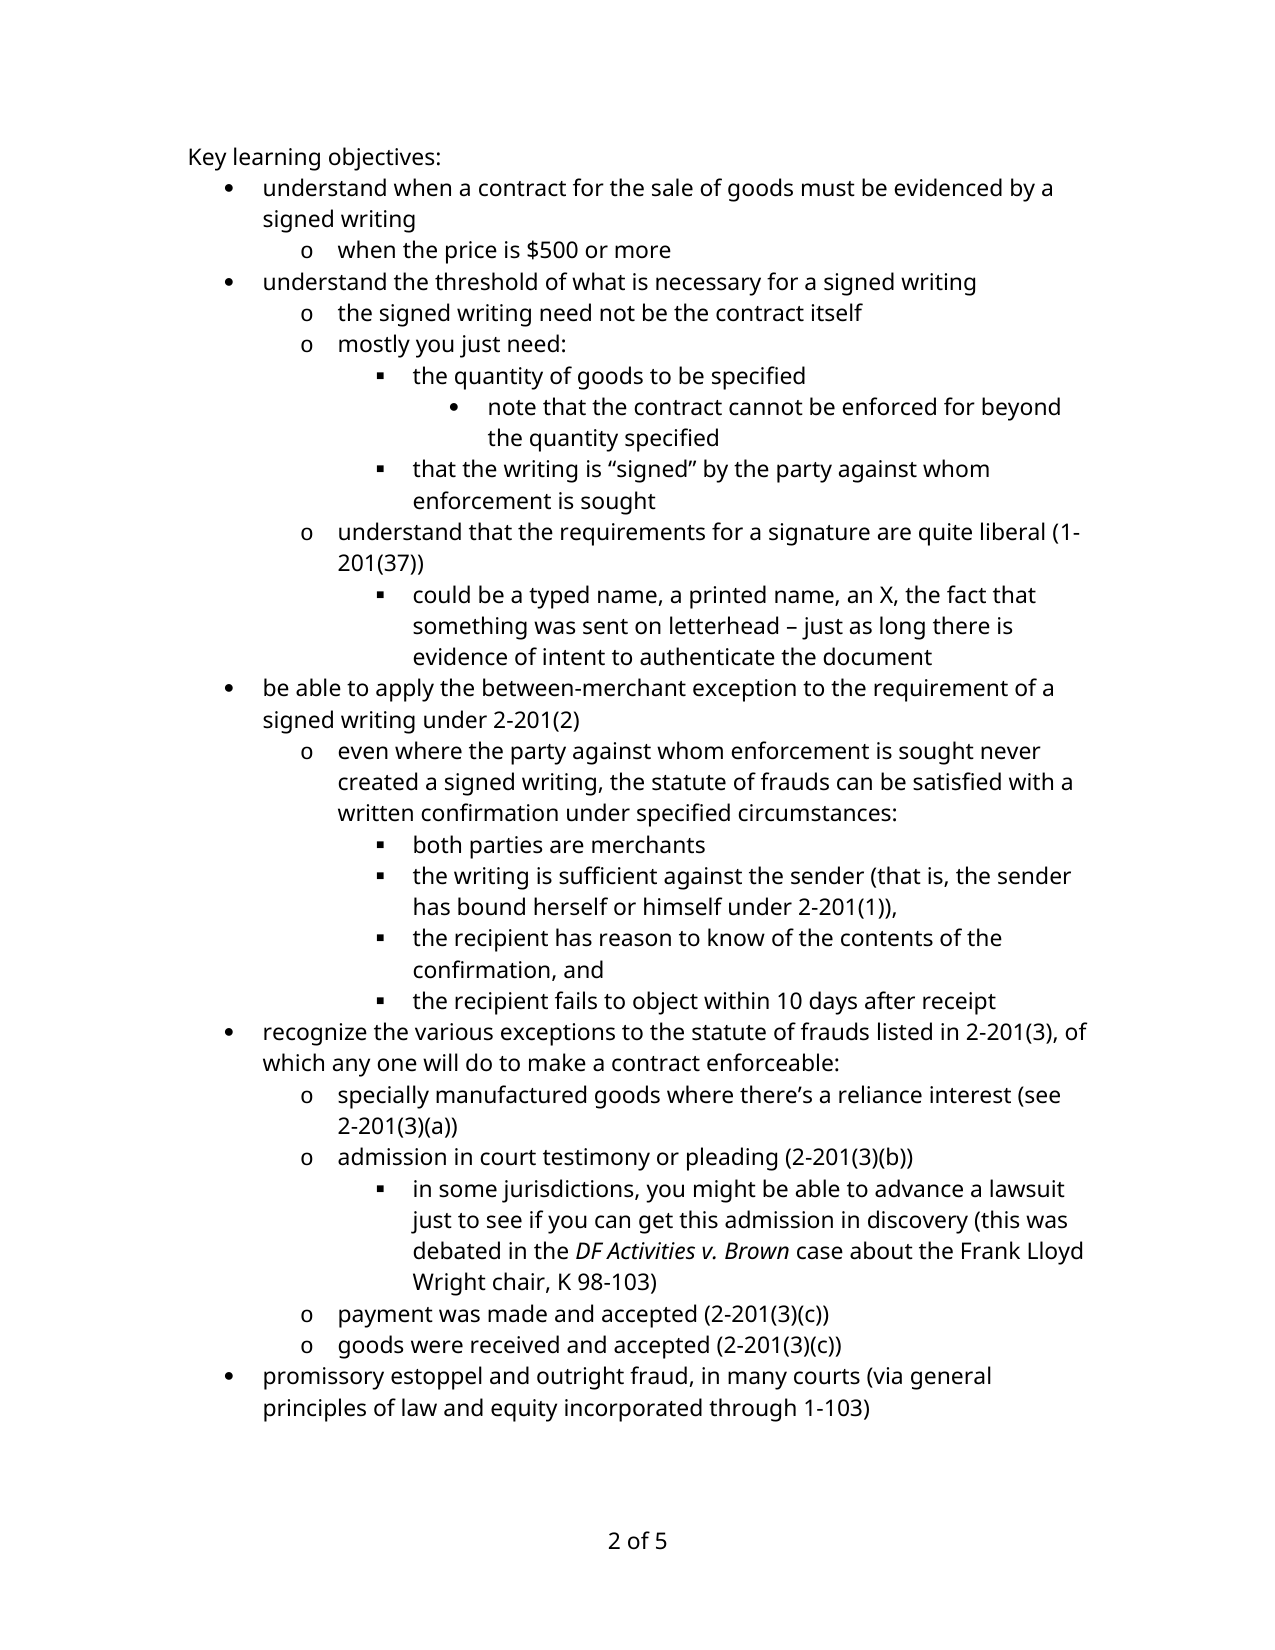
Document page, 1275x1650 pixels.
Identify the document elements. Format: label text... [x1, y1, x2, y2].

list the recipient has reason to know of the contents of the confirmation, and [375, 922, 1087, 985]
list understand the threshold of what is necessary for a signed writing [225, 266, 1087, 297]
list the recipient fails to object within 10 days after receipt [375, 985, 1087, 1016]
list understand when a contract for the sale of goods must be evidenced by a signed writing [225, 172, 1087, 234]
list understand that the requirements for a signature are quite liberal (1-201(37)) [300, 516, 1087, 578]
list recognize the various exceptions to the statute of frauds listed in 2-201(3), of which any one will do to make a contract enforceable: [225, 1016, 1087, 1079]
list payment was made and accepted (2-201(3)(c)) [300, 1298, 1087, 1329]
list even where the party against whom enforcement is sought never created a signed writing, the statute of frauds can be satisfied with a written confirmation under specified circumstances: [300, 735, 1087, 829]
list note that the contract cannot be enforced for beyond the quantity specified [450, 391, 1087, 453]
list admission in court testimony or pleading (2-201(3)(b)) [300, 1141, 1087, 1173]
list could be a typed name, a printed name, an X, the fact that something was sent on letterhead – just as long there is evidence of intent to authenticate the document [375, 578, 1087, 672]
list specially manufactured goods where there’s a reliance interest (see 2-201(3)(a)) [300, 1079, 1087, 1141]
list mostly you just need: [300, 328, 1087, 360]
list in some jurisdictions, you might be able to advance a lawsuit just to see if you can get this admission in discovery (this was debated in the DF Activities v. Brown case about the Frank Lloyd Wright chair, K 98-103) [375, 1173, 1087, 1298]
list both parties are merchants [375, 829, 1087, 860]
list the quantity of goods to be specified [375, 360, 1087, 391]
list the writing is sufficient against the sender (that is, the sender has bound herself or himself under 2-201(1)), [375, 860, 1087, 922]
list that the writing is “signed” by the party against whom enforcement is sought [375, 453, 1087, 516]
list be able to apply the between-merchant exception to the requirement of a signed writing under 2-201(2) [225, 672, 1087, 735]
text Key learning objectives: [187, 141, 1087, 172]
list the signed writing need not be the contract itself [300, 297, 1087, 328]
list promissory estoppel and outright fraud, in many courts (via general principles of law and equity incorporated through 1-103) [225, 1360, 1087, 1423]
list goods were received and accepted (2-201(3)(c)) [300, 1329, 1087, 1360]
list when the price is $500 or more [300, 234, 1087, 266]
